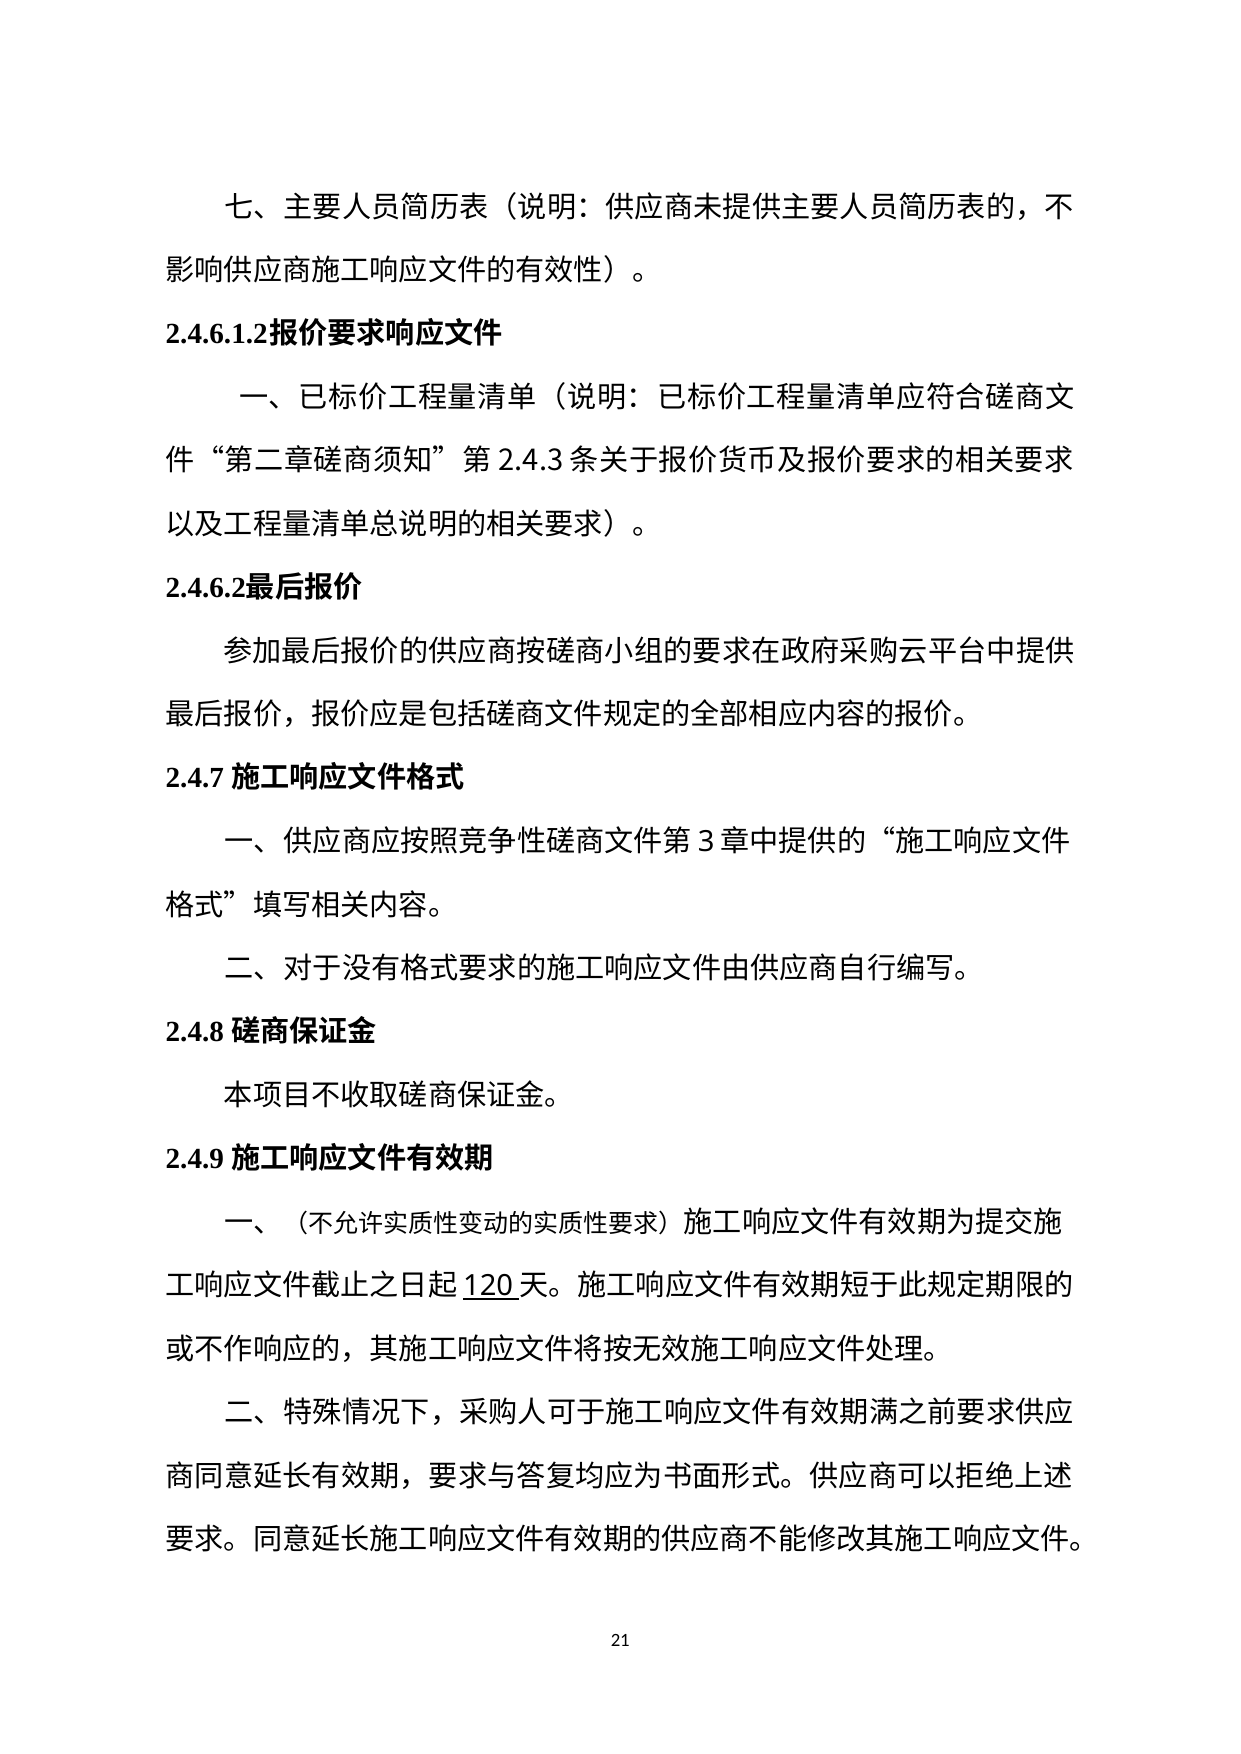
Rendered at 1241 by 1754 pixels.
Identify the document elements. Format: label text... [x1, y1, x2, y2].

list 主要人员简历表（说明：供应商未提供主要人员简历表的，不影响供应商施工响应文件的有效性）。 [165, 183, 1075, 289]
subtitle 施工响应文件有效期 [165, 1135, 1075, 1177]
text 参加最后报价的供应商按磋商小组的要求在政府采购云平台中提供最后报价，报价应是包括磋商文件规定的全部相应内容的报价。 [165, 627, 1075, 733]
subtitle 磋商保证金 [165, 1008, 1075, 1050]
subtitle 报价要求响应文件 [165, 310, 1075, 352]
list 特殊情况下，采购人可于施工响应文件有效期满之前要求供应商同意延长有效期，要求与答复均应为书面形式。供应商可以拒绝上述要求。同意延长施工响应文件有效期的供应商不能修改其施工响应文件。 [165, 1389, 1075, 1558]
list （不允许实质性变动的实质性要求）施工响应文件有效期为提交施工响应文件截止之日起120天。施工响应文件有效期短于此规定期限的或不作响应的，其施工响应文件将按无效施工响应文件处理。 [165, 1198, 1075, 1367]
text 本项目不收取磋商保证金。 [165, 1071, 1075, 1114]
list 对于没有格式要求的施工响应文件由供应商自行编写。 [224, 944, 1075, 987]
subtitle 最后报价 [165, 564, 1075, 606]
list 供应商应按照竞争性磋商文件第3章中提供的“施工响应文件格式”填写相关内容。 [165, 817, 1075, 923]
list 已标价工程量清单（说明：已标价工程量清单应符合磋商文件“第二章磋商须知”第2.4.3条关于报价货币及报价要求的相关要求以及工程量清单总说明的相关要求）。 [165, 373, 1075, 543]
subtitle 施工响应文件格式 [165, 754, 1075, 796]
